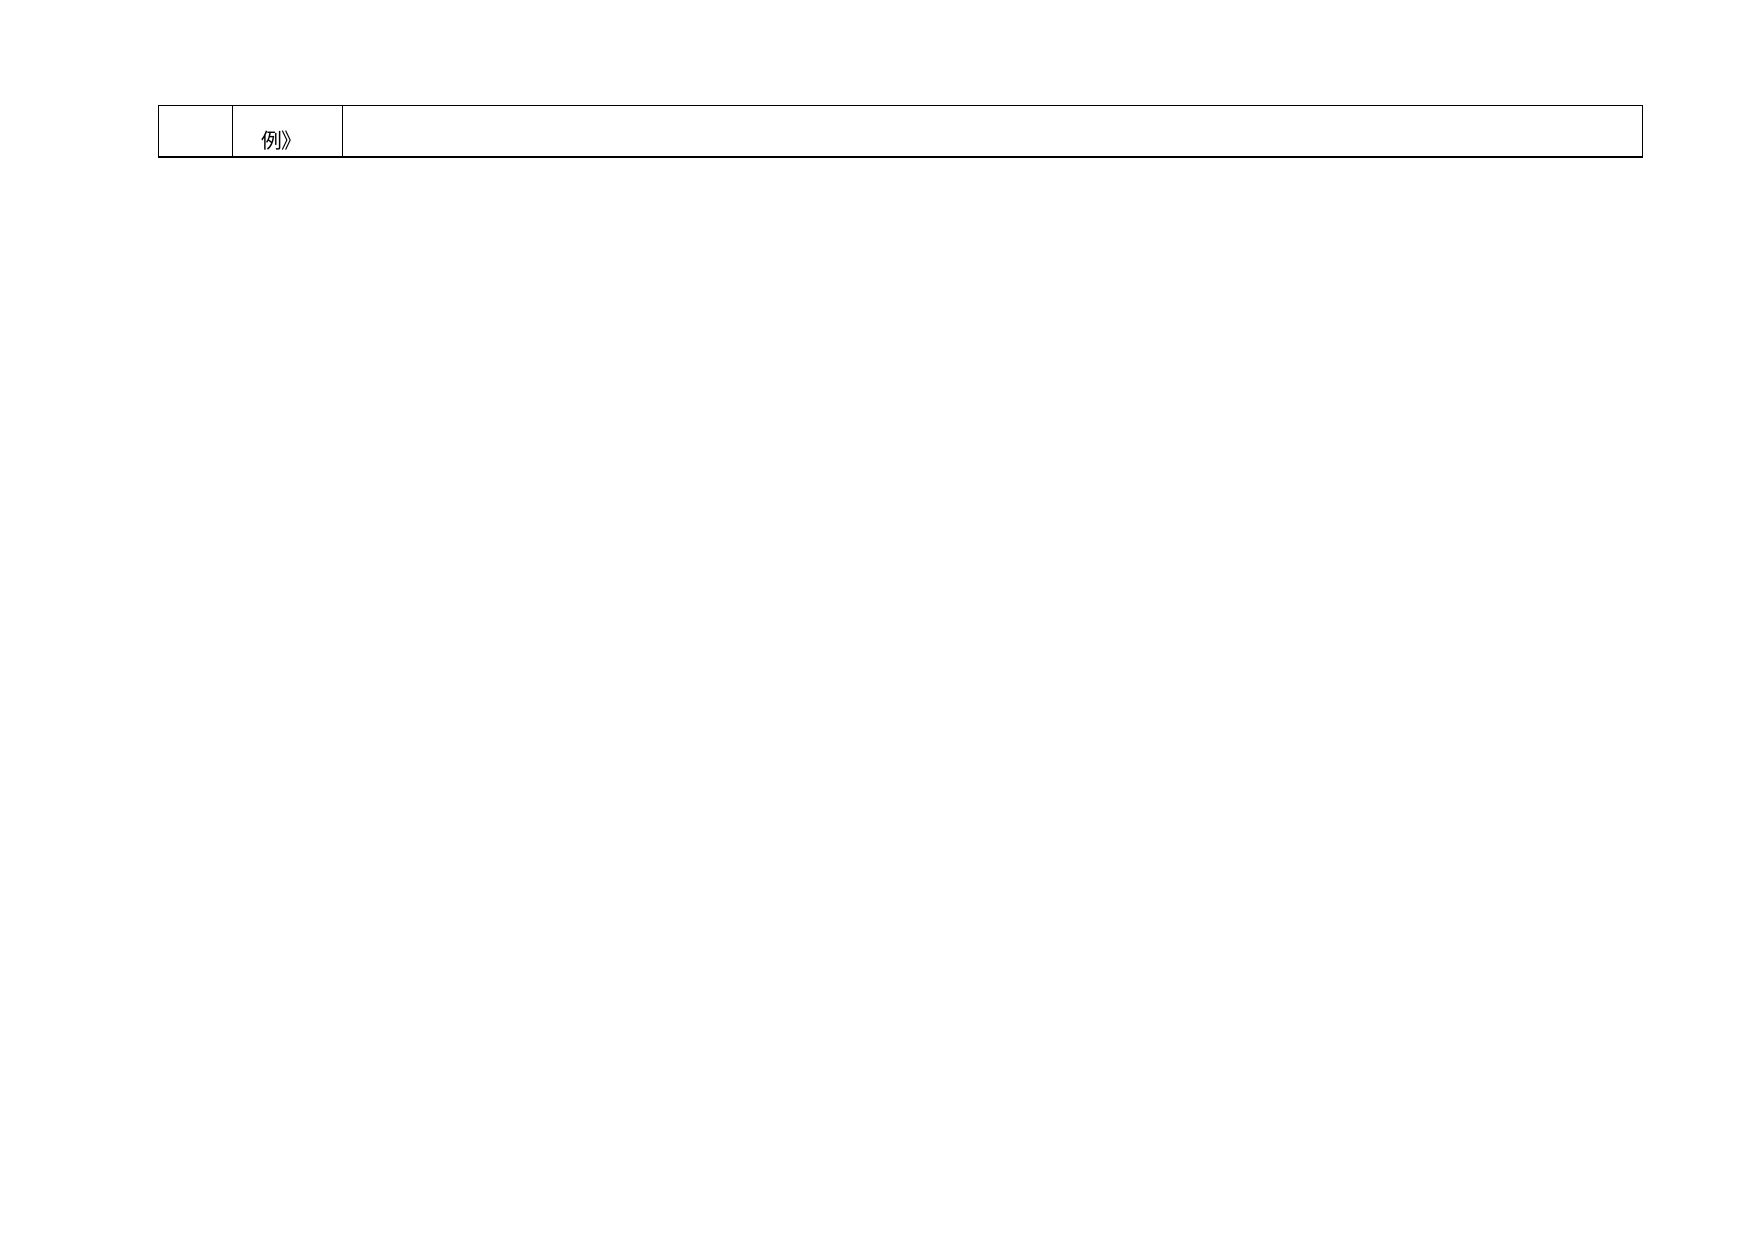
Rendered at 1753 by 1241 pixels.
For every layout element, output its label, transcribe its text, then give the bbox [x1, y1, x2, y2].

table_cell 3 [159, 106, 232, 156]
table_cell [343, 106, 1642, 156]
table_cell 《全国经济普查条例》 [233, 106, 342, 156]
